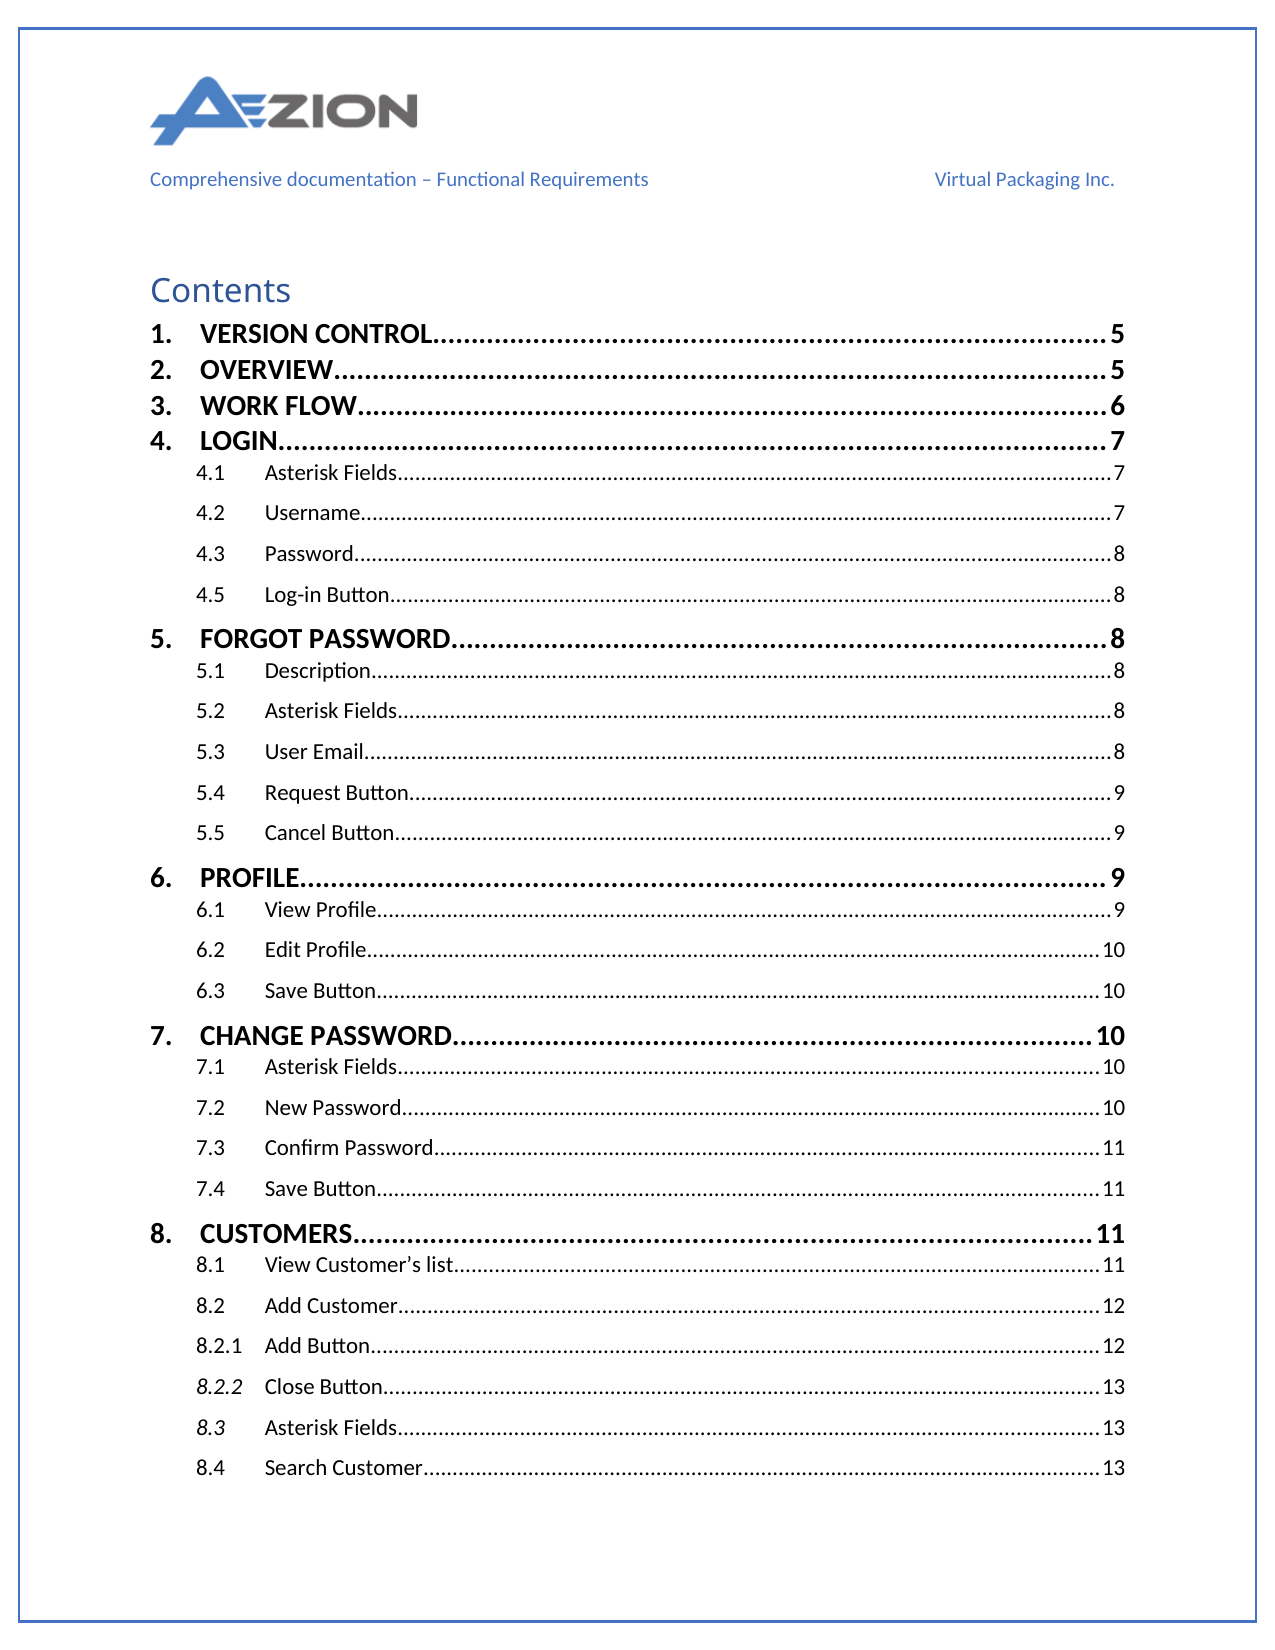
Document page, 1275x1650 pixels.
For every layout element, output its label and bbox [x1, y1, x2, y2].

picture [150, 75, 418, 147]
